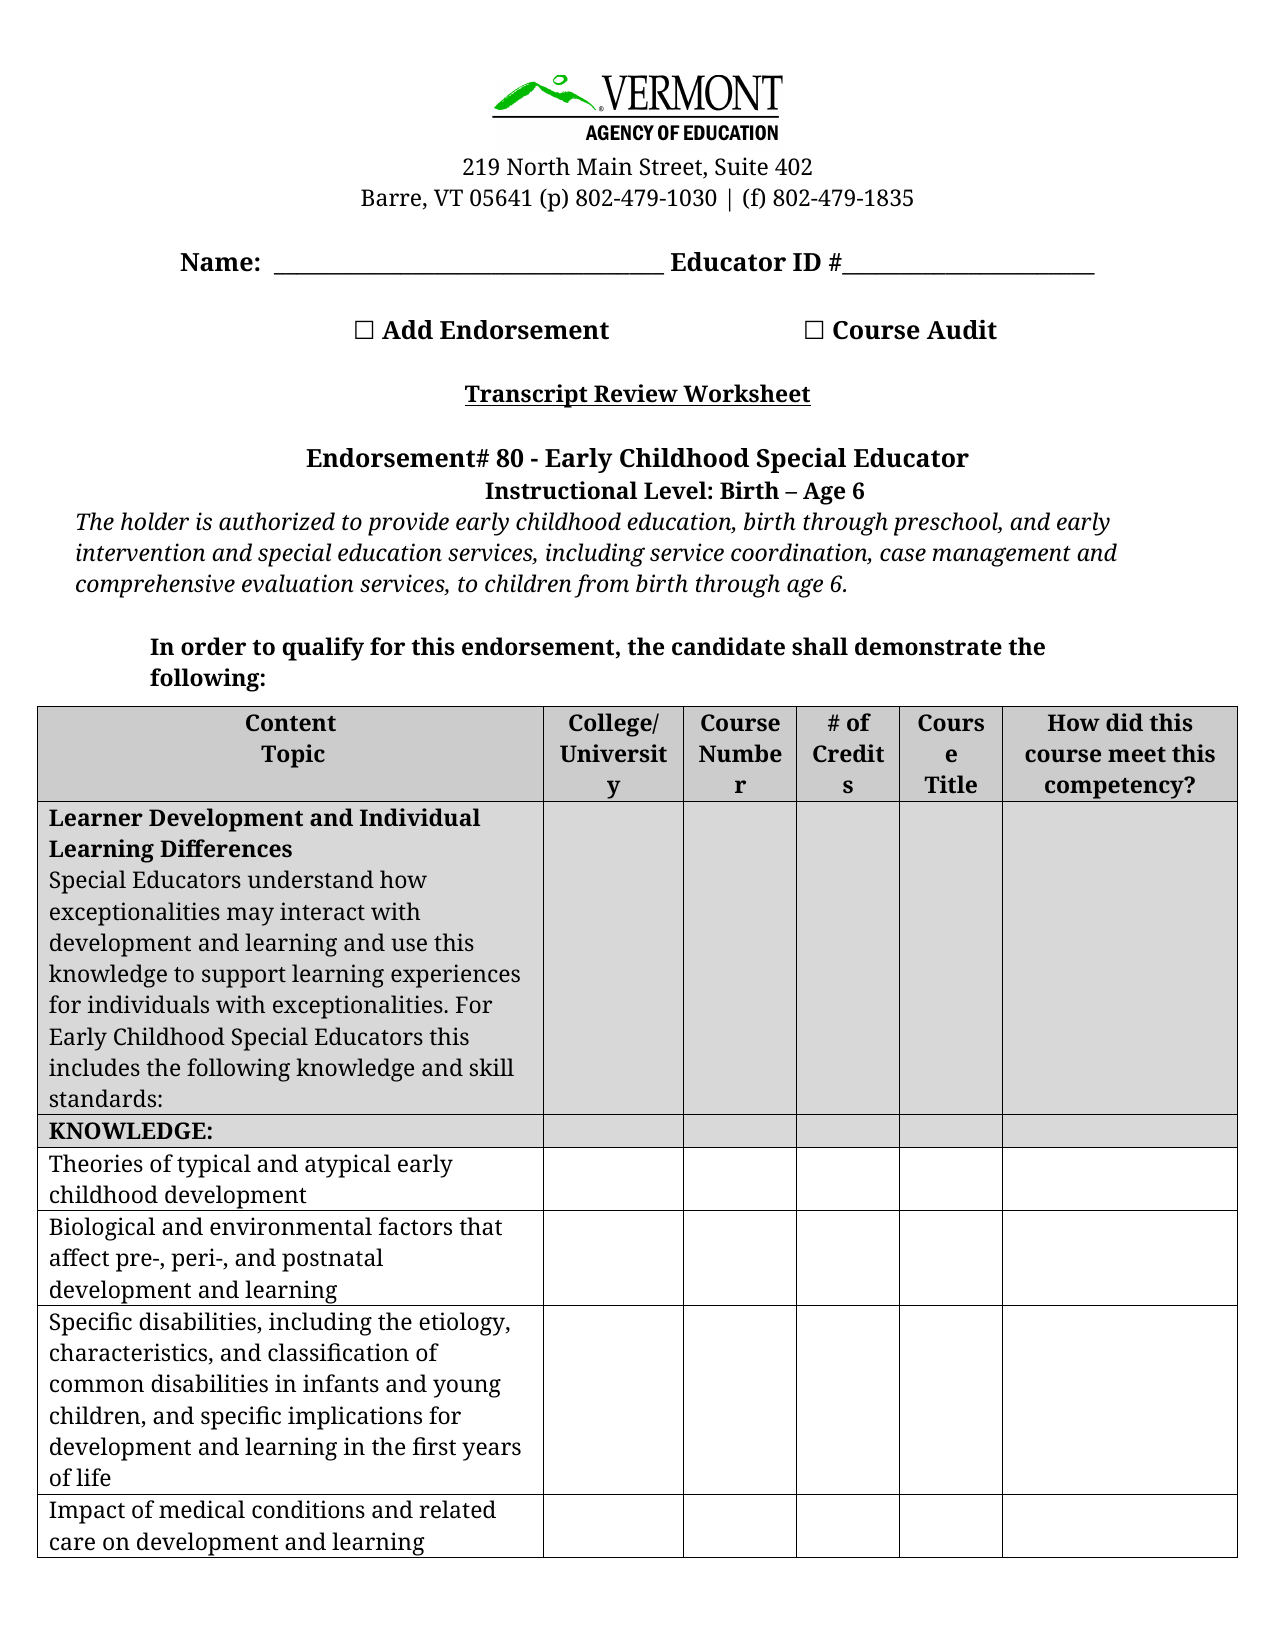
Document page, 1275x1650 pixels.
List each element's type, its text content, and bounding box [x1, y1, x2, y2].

table_cell Theories of typical and atypical early childhood development [38, 1148, 543, 1210]
table_header College/ University [544, 707, 683, 801]
text The holder is authorized to provide early childhood education, birth through preschool, and early intervention and special education services, including service coordination, case management and comprehensive evaluation services, to children from birth through age 6. [75, 506, 1125, 600]
table_cell [900, 1306, 1002, 1493]
table_cell [797, 1211, 899, 1305]
table_cell [684, 1211, 796, 1305]
table_cell [684, 1115, 796, 1147]
table_cell [797, 1495, 899, 1557]
table_cell [900, 1115, 1002, 1147]
table_cell [544, 1495, 683, 1557]
table_cell [797, 802, 899, 1114]
table_cell [544, 1306, 683, 1493]
picture [492, 75, 783, 151]
text Name: __________________________________ Educator ID #______________________ [150, 245, 1125, 279]
table_header Course Title [900, 707, 1002, 801]
text In order to qualify for this endorsement, the candidate shall demonstrate the following: [150, 631, 1125, 693]
table_cell [1003, 1148, 1237, 1210]
text Transcript Review Worksheet [150, 378, 1125, 409]
table_cell [544, 1148, 683, 1210]
table_header # of Credits [797, 707, 899, 801]
table_cell Impact of medical conditions and related care on development and learning [38, 1495, 543, 1557]
table_cell Learner Development and Individual Learning Differences Special Educators understand how exceptionalities may interact with development and learning and use this knowledge to support learning experiences for individuals with exceptionalities. For Early Childhood Special Educators this includes the following knowledge and skill standards: [38, 802, 543, 1114]
table_cell [1003, 802, 1237, 1114]
table_header Content Topic [38, 707, 543, 801]
table_cell KNOWLEDGE: [38, 1115, 543, 1147]
table_cell [797, 1115, 899, 1147]
text Endorsement# 80 - Early Childhood Special Educator [150, 441, 1125, 475]
table_cell [544, 1211, 683, 1305]
table_cell [684, 802, 796, 1114]
text Add Endorsement Course Audit [150, 313, 1125, 347]
table_cell [797, 1306, 899, 1493]
table_cell [900, 802, 1002, 1114]
table_header Course Number [684, 707, 796, 801]
table_cell Biological and environmental factors that affect pre-, peri-, and postnatal development and learning [38, 1211, 543, 1305]
table_cell [1003, 1115, 1237, 1147]
table_cell [684, 1148, 796, 1210]
table_cell [1003, 1495, 1237, 1557]
text Instructional Level: Birth – Age 6 [150, 475, 1125, 506]
table_cell [1003, 1211, 1237, 1305]
table_cell [1003, 1306, 1237, 1493]
table_cell [684, 1306, 796, 1493]
table_header How did this course meet this competency? [1003, 707, 1237, 801]
table_cell [544, 1115, 683, 1147]
table_cell Specific disabilities, including the etiology, characteristics, and classification of common disabilities in infants and young children, and specific implications for development and learning in the first years of life [38, 1306, 543, 1493]
table_cell [684, 1495, 796, 1557]
table_cell [900, 1495, 1002, 1557]
table_cell [544, 802, 683, 1114]
table_cell [900, 1148, 1002, 1210]
table_cell [900, 1211, 1002, 1305]
table_cell [797, 1148, 899, 1210]
